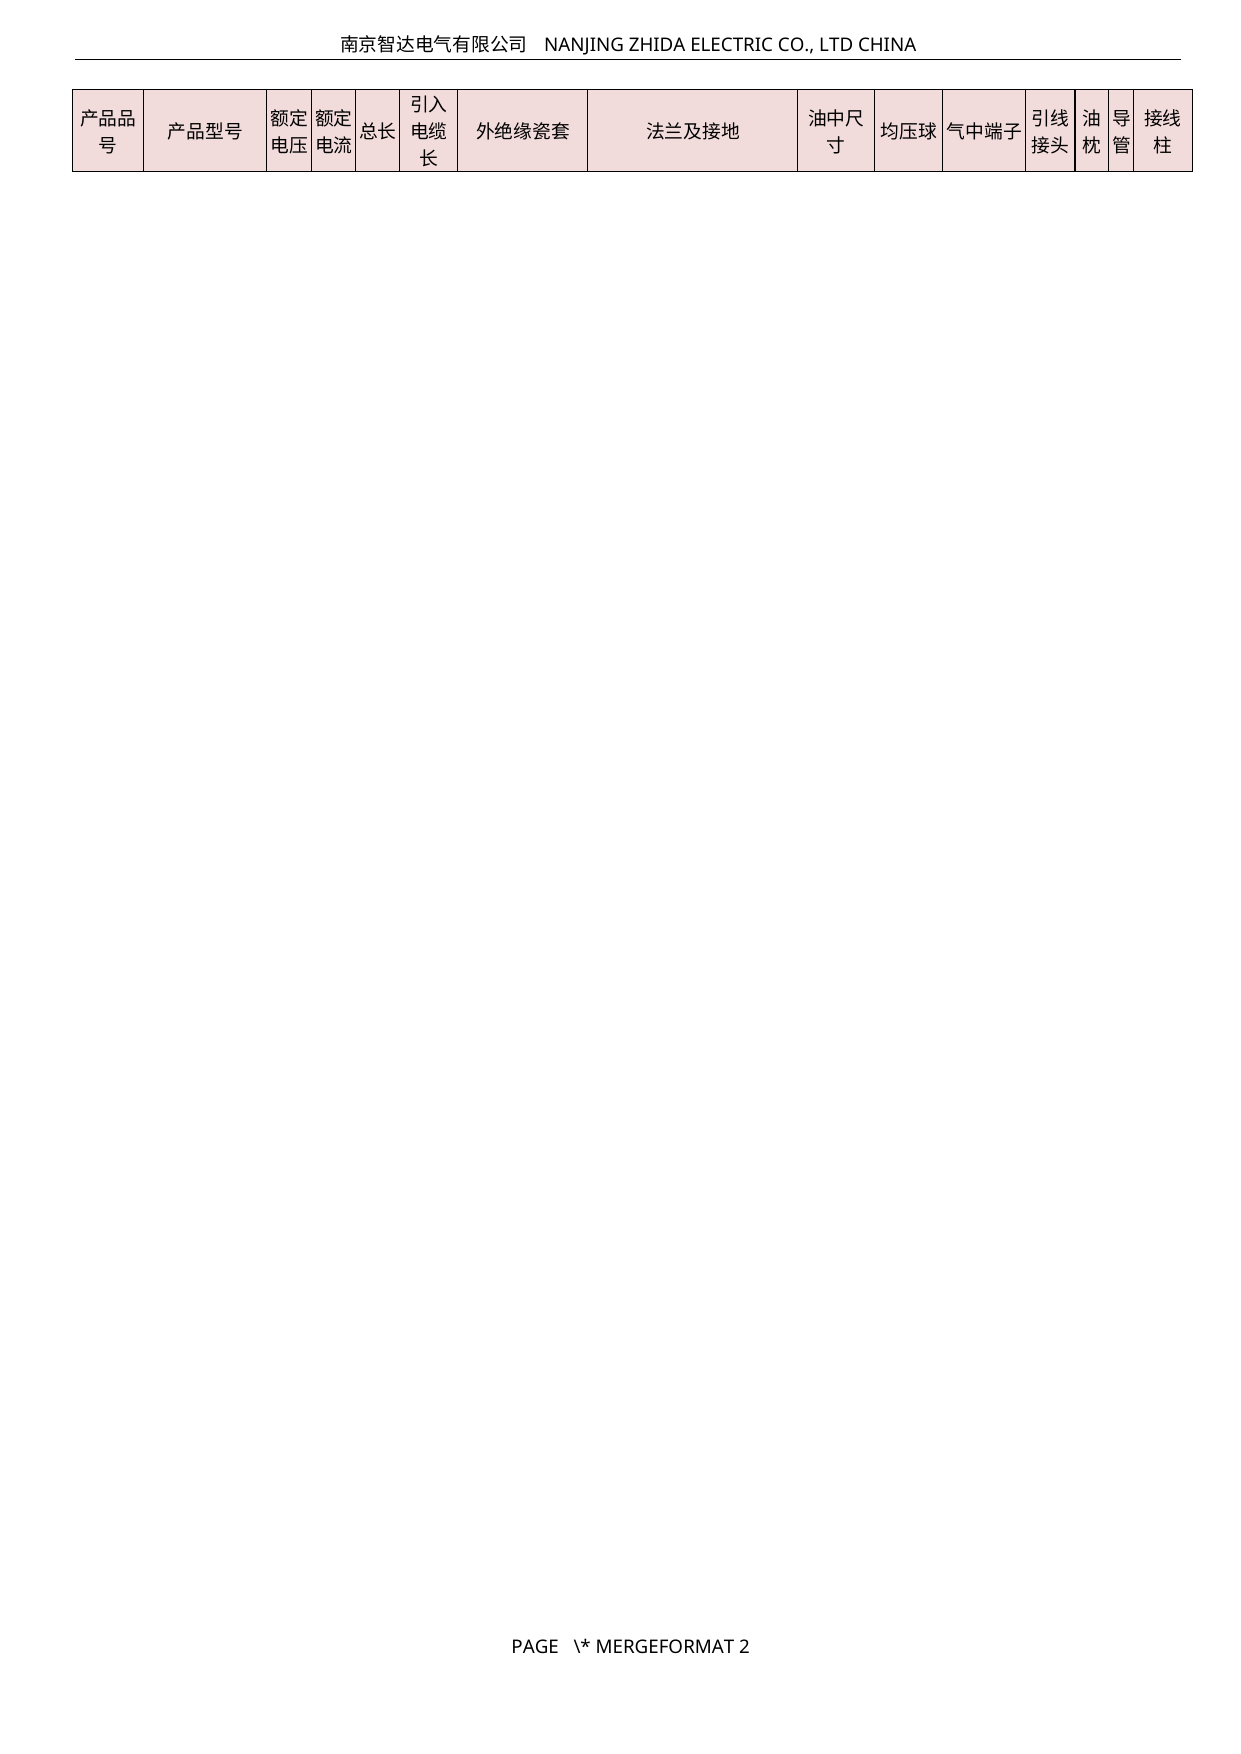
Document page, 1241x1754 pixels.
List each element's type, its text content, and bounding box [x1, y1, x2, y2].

table_header 导管 [1109, 90, 1133, 171]
table_header 总长 [356, 90, 399, 171]
table_header 接线柱 [1134, 90, 1192, 171]
table_header 法兰及接地 [588, 90, 797, 171]
table_header 引入电缆长 [400, 90, 457, 171]
table_header 额定电压 [267, 90, 311, 171]
table_header 引线接头 [1026, 90, 1074, 171]
table_header 额定电流 [312, 90, 355, 171]
table_header 均压球 [875, 90, 942, 171]
table_header 气中端子 [943, 90, 1025, 171]
table_header 产品型号 [144, 90, 266, 171]
table_header 产品品号 [73, 90, 143, 171]
table_header 外绝缘瓷套 [458, 90, 587, 171]
table_header 油中尺寸 [798, 90, 874, 171]
table_header 油枕 [1076, 90, 1108, 171]
